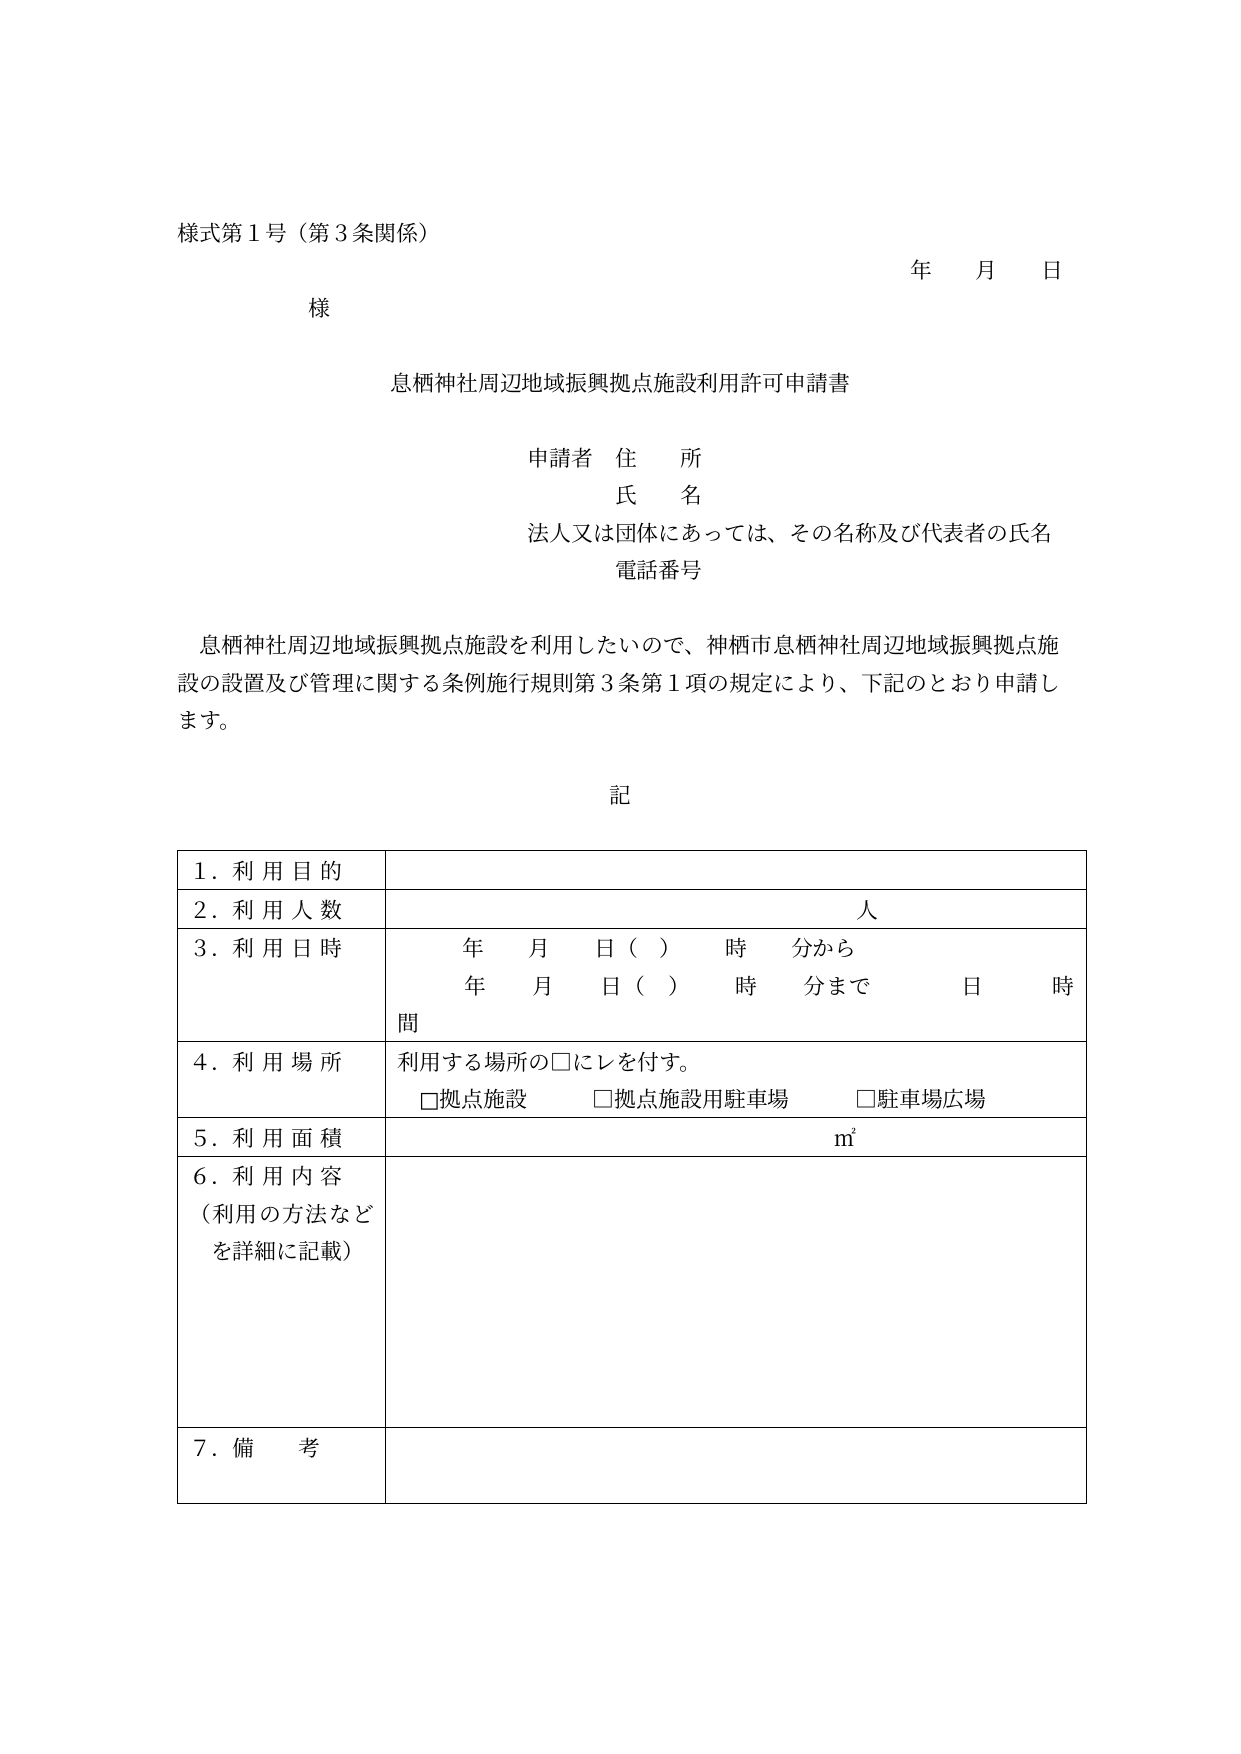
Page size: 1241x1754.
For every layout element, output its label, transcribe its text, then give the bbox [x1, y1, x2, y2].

table_cell 利用する場所の□にレを付す。 □拠点施設 □拠点施設用駐車場 □駐車場広場 [386, 1042, 1086, 1117]
table_cell ㎡ [386, 1118, 1086, 1156]
text 電話番号 [527, 550, 1063, 588]
table_cell ６．利用内容 （利用の方法などを詳細に記載） [178, 1157, 385, 1427]
table_cell [386, 1428, 1086, 1503]
text 様式第１号（第３条関係） [177, 213, 1063, 250]
table_cell ２．利用人数 [178, 890, 385, 927]
table_cell 人 [386, 890, 1086, 927]
text 氏 名 [527, 475, 1063, 513]
table_cell ５．利用面積 [178, 1118, 385, 1156]
table_cell ４．利用場所 [178, 1042, 385, 1117]
table_header [386, 851, 1086, 889]
text 申請者 住 所 [527, 438, 1063, 475]
text 年 月 日 [177, 250, 1063, 288]
table_cell ３．利用日時 [178, 929, 385, 1041]
table_cell 年 月 日（ ） 時 分から 年 月 日（ ） 時 分まで 日 時間 [386, 929, 1086, 1041]
table_cell ７．備考 [178, 1428, 385, 1503]
text 息栖神社周辺地域振興拠点施設を利用したいので、神栖市息栖神社周辺地域振興拠点施設の設置及び管理に関する条例施行規則第３条第１項の規定により、下記のとおり申請します。 [177, 625, 1063, 738]
table_cell [386, 1157, 1086, 1427]
text 息栖神社周辺地域振興拠点施設利用許可申請書 [177, 363, 1063, 400]
text 記 [177, 775, 1063, 813]
text 様 [177, 288, 1063, 325]
text 法人又は団体にあっては、その名称及び代表者の氏名 [527, 513, 1063, 550]
table_header １．利用目的 [178, 851, 385, 889]
